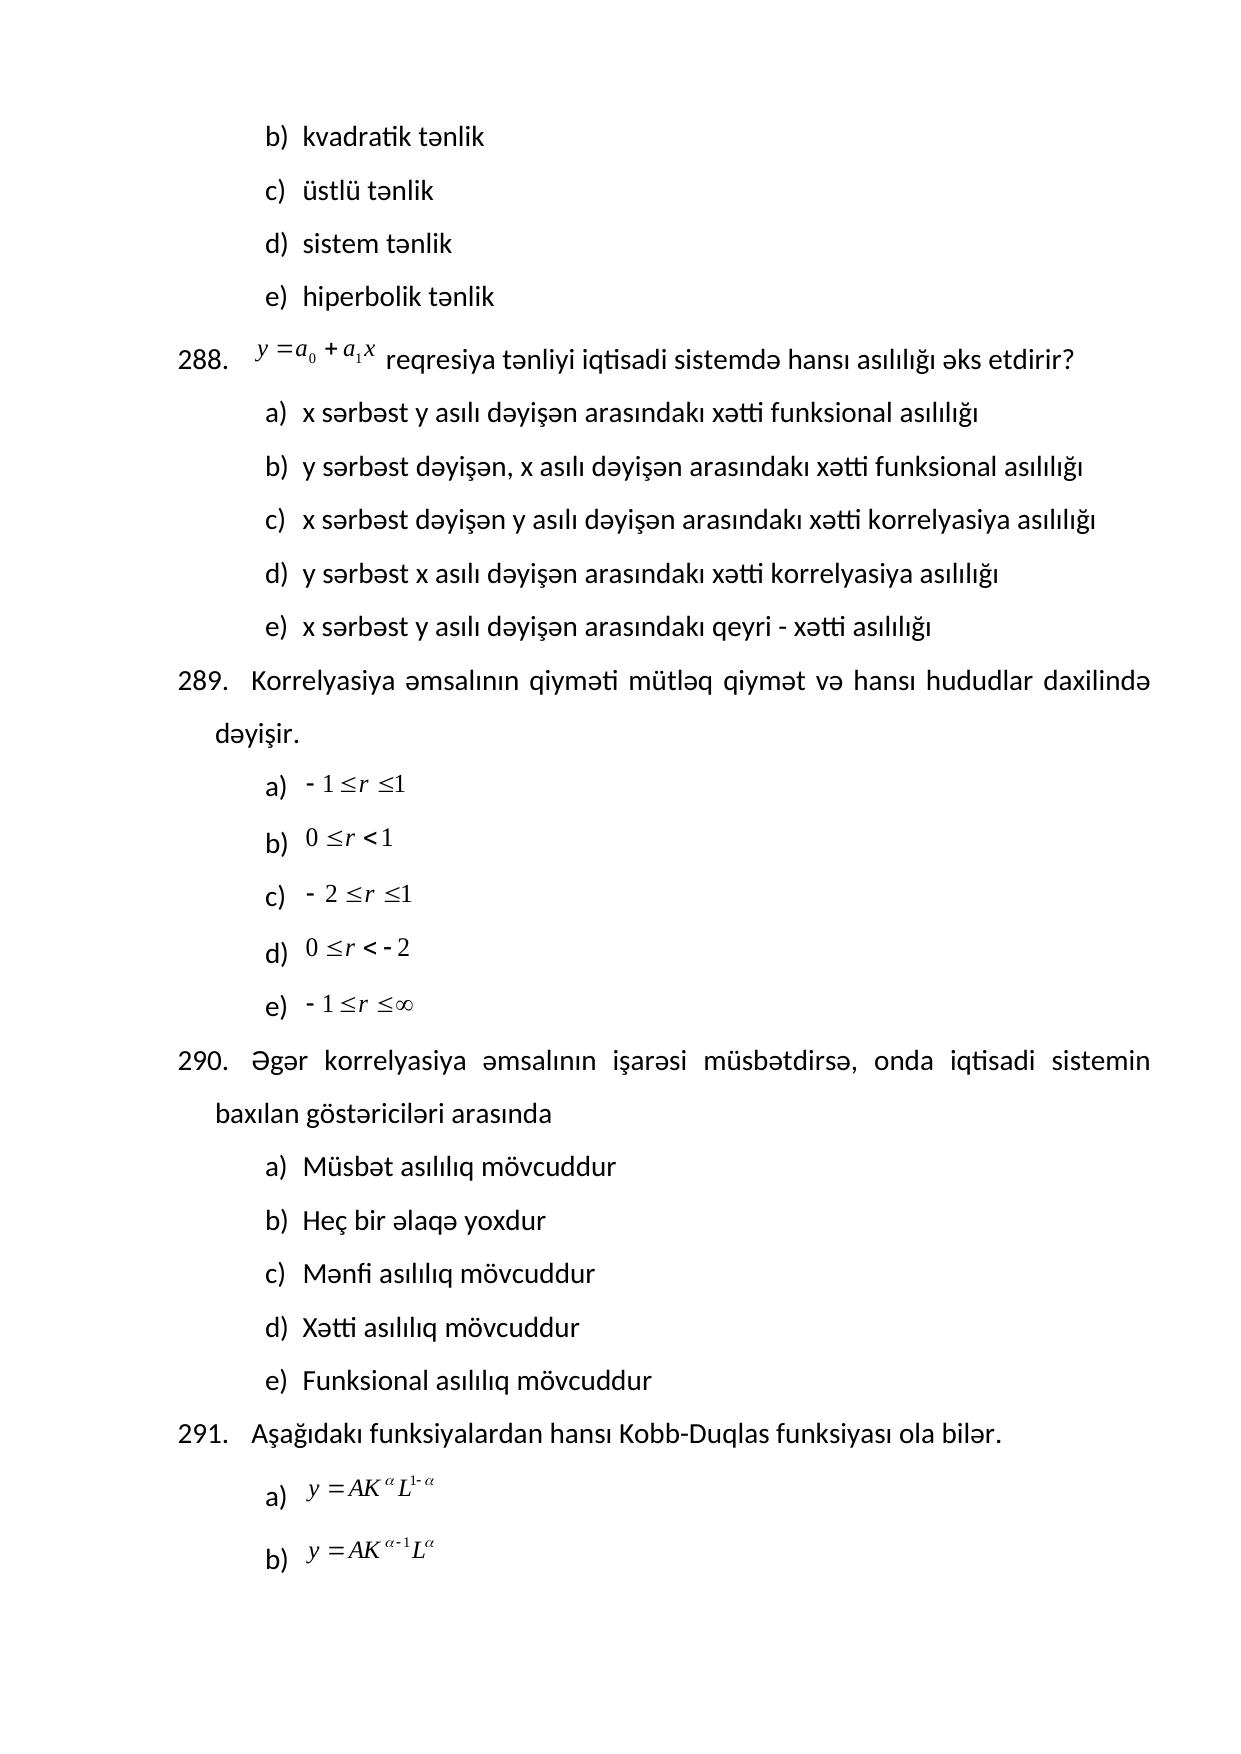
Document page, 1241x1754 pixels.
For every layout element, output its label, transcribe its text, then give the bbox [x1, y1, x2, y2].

list sistem tənlik [265, 225, 1152, 261]
list Heç bir əlaqə yoxdur [265, 1202, 1152, 1237]
list kvadratik tənlik [265, 118, 1152, 154]
list Əgər korrelyasiya əmsalının işarəsi müsbətdirsə, onda iqtisadi sistemin baxılan göstəriciləri arasında [177, 1042, 1152, 1131]
list üstlü tənlik [265, 172, 1152, 207]
list x sərbəst y asılı dəyişən arasındakı qeyri - xətti asılılığı [265, 608, 1152, 644]
list x sərbəst y asılı dəyişən arasındakı xətti funksional asılılığı [265, 394, 1152, 430]
list Xətti asılılıq mövcuddur [265, 1309, 1152, 1344]
list Mənfi asılılıq mövcuddur [265, 1255, 1152, 1291]
list Korrelyasiya əmsalının qiyməti mütləq qiymət və hansı hududlar daxilində dəyişir. [177, 662, 1152, 751]
list Müsbət asılılıq mövcuddur [265, 1148, 1152, 1184]
list x sərbəst dəyişən y asılı dəyişən arasındakı xətti korrelyasiya asılılığı [265, 501, 1152, 537]
list y sərbəst x asılı dəyişən arasındakı xətti korrelyasiya asılılığı [265, 555, 1152, 590]
list hiperbolik tənlik [265, 278, 1152, 314]
list Aşağıdakı funksiyalardan hansı Kobb-Duqlas funksiyası ola bilər. [177, 1416, 1152, 1451]
list y sərbəst dəyişən, x asılı dəyişən arasındakı xətti funksional asılılığı [265, 448, 1152, 483]
list Funksional asılılıq mövcuddur [265, 1362, 1152, 1398]
list reqresiya tənliyi iqtisadi sistemdə hansı asılılığı əks etdirir? [177, 332, 1152, 377]
